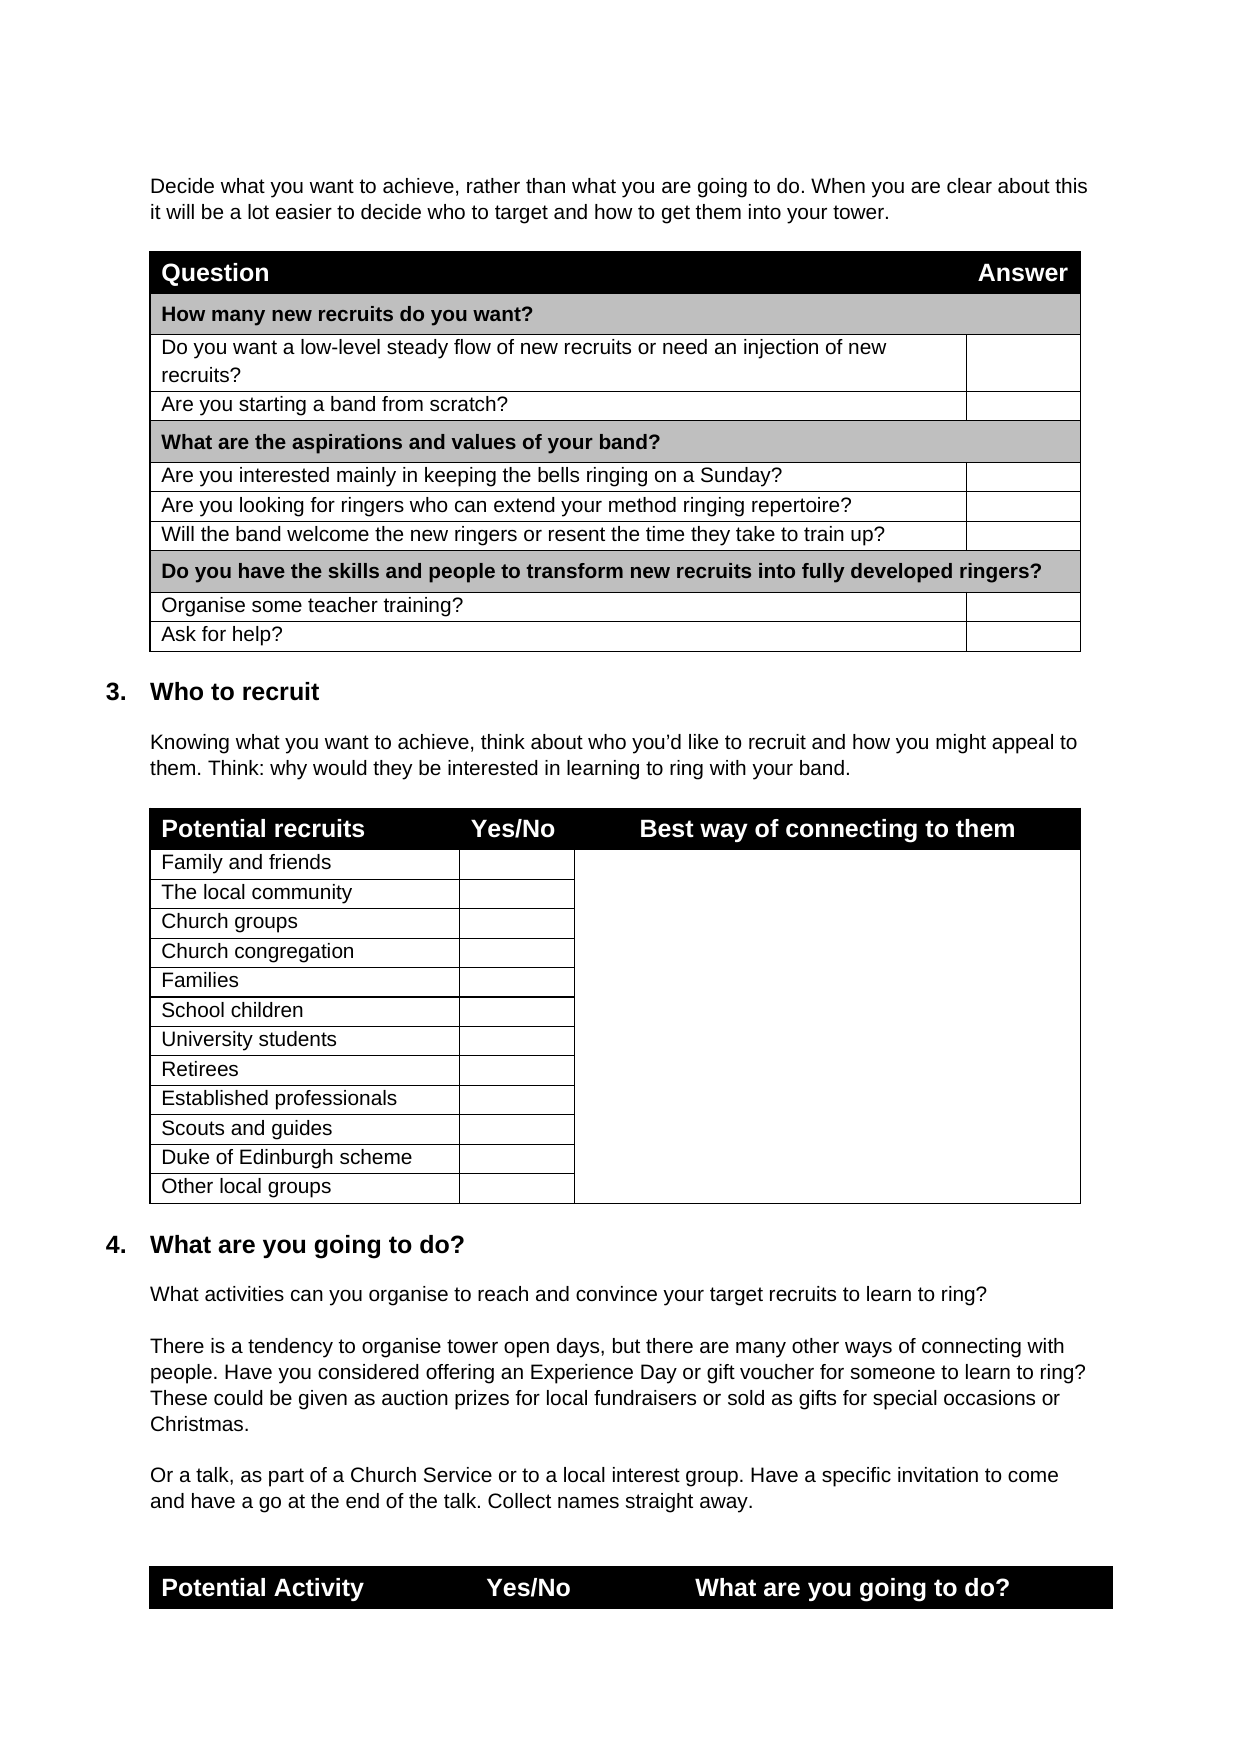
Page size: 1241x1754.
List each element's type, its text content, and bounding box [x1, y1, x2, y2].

table_header Best way of connecting to them [575, 809, 1080, 849]
table_cell Retirees [151, 1056, 459, 1085]
table_header Question [151, 253, 966, 293]
table_header What are you going to do? [593, 1568, 1112, 1608]
table_cell Do you have the skills and people to transform new recruits into fully developed ringers? [151, 551, 1080, 592]
table_cell [460, 850, 574, 878]
table_cell [460, 1027, 574, 1055]
table_cell How many new recruits do you want? [151, 294, 1080, 334]
table_cell Families [151, 968, 459, 996]
table_cell Are you interested mainly in keeping the bells ringing on a Sunday? [151, 463, 966, 491]
table_header Potential recruits [151, 809, 459, 849]
table_cell [460, 1115, 574, 1144]
table_cell School children [151, 998, 459, 1026]
table_cell [460, 909, 574, 937]
table_cell [967, 463, 1080, 491]
table_cell Are you starting a band from scratch? [151, 392, 966, 420]
table_cell [967, 335, 1080, 391]
table_header Answer [967, 253, 1080, 293]
table_cell [967, 593, 1080, 621]
table_cell The local community [151, 880, 459, 908]
table_header Yes/No [460, 809, 574, 849]
table_cell [967, 622, 1080, 651]
table_cell Ask for help? [151, 622, 966, 651]
table_cell [967, 492, 1080, 521]
table_cell [460, 1086, 574, 1114]
table_cell Organise some teacher training? [151, 593, 966, 621]
table_cell Do you want a low-level steady flow of new recruits or need an injection of new recruits? [151, 335, 966, 391]
table_cell [967, 522, 1080, 550]
table_cell Other local groups [151, 1174, 459, 1203]
table_cell [967, 392, 1080, 420]
table_cell [460, 1145, 574, 1173]
text Or a talk, as part of a Church Service or to a local interest group. Have a specific invitation to come and have a go at the end of the talk. Collect names straight away. [150, 1463, 1090, 1513]
table_cell Established professionals [151, 1086, 459, 1114]
list What are you going to do? [106, 1229, 1090, 1258]
table_cell [575, 850, 1080, 1203]
table_cell [460, 998, 574, 1026]
table_cell University students [151, 1027, 459, 1055]
table_cell Family and friends [151, 850, 459, 878]
table_cell Are you looking for ringers who can extend your method ringing repertoire? [151, 492, 966, 521]
table_cell What are the aspirations and values of your band? [151, 421, 1080, 462]
list Who to recruit [106, 677, 1090, 706]
table_cell Will the band welcome the new ringers or resent the time they take to train up? [151, 522, 966, 550]
text Knowing what you want to achieve, think about who you’d like to recruit and how you might appeal to them. Think: why would they be interested in learning to ring with your band. [150, 730, 1090, 780]
table_cell [460, 968, 574, 996]
table_cell Duke of Edinburgh scheme [151, 1145, 459, 1173]
text There is a tendency to organise tower open days, but there are many other ways of connecting with people. Have you considered offering an Experience Day or gift voucher for someone to learn to ring? These could be given as auction prizes for local fundraisers or sold as gifts for special occasions or Christmas. [150, 1334, 1090, 1435]
text Decide what you want to achieve, rather than what you are going to do. When you are clear about this it will be a lot easier to decide who to target and how to get them into your tower. [150, 174, 1090, 224]
table_cell [460, 939, 574, 967]
table_cell [460, 880, 574, 908]
table_cell [460, 1056, 574, 1085]
table_cell Church groups [151, 909, 459, 937]
text What activities can you organise to reach and convince your target recruits to learn to ring? [150, 1282, 1090, 1306]
table_header Yes/No [475, 1568, 592, 1608]
table_header Potential Activity [151, 1568, 474, 1608]
table_cell [460, 1174, 574, 1203]
table_cell Scouts and guides [151, 1115, 459, 1144]
table_cell Church congregation [151, 939, 459, 967]
